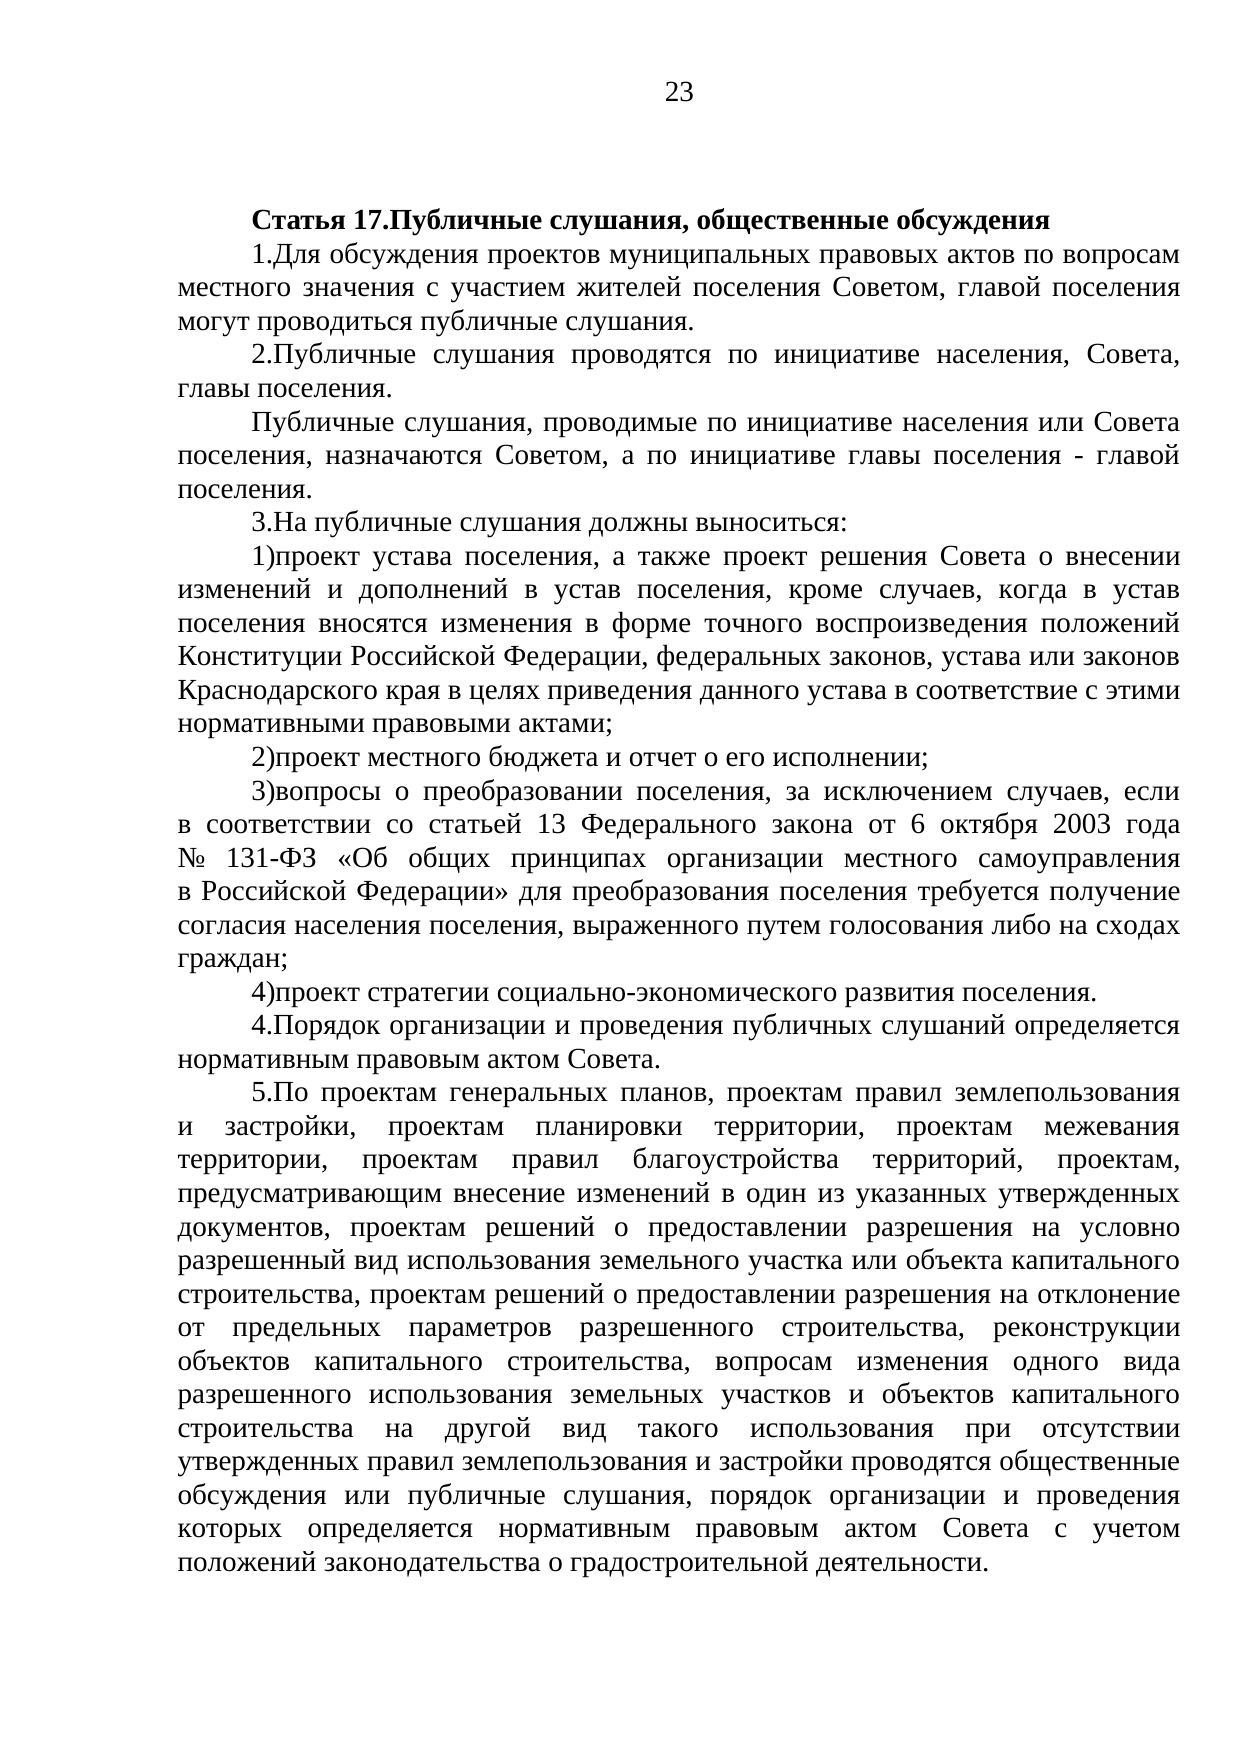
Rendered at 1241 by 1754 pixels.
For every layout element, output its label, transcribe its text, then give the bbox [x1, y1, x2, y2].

text 4.Порядок организации и проведения публичных слушаний определяется нормативным правовым актом Совета. [177, 1007, 1181, 1074]
text 2)проект местного бюджета и отчет о его исполнении; [177, 739, 1181, 773]
text 2.Публичные слушания проводятся по инициативе населения, Совета, главы поселения. [177, 337, 1181, 404]
text 1.Для обсуждения проектов муниципальных правовых актов по вопросам местного значения с участием жителей поселения Советом, главой поселения могут проводиться публичные слушания. [177, 236, 1181, 337]
text 1)проект устава поселения, а также проект решения Совета о внесении изменений и дополнений в устав поселения, кроме случаев, когда в устав поселения вносятся изменения в форме точного воспроизведения положений Конституции Российской Федерации, федеральных законов, устава или законов Краснодарского края в целях приведения данного устава в соответствие с этими нормативными правовыми актами; [177, 538, 1181, 739]
text Публичные слушания, проводимые по инициативе населения или Совета поселения, назначаются Советом, а по инициативе главы поселения - главой поселения. [177, 404, 1181, 504]
text 5.По проектам генеральных планов, проектам правил землепользования и застройки, проектам планировки территории, проектам межевания территории, проектам правил благоустройства территорий, проектам, предусматривающим внесение изменений в один из указанных утвержденных документов, проектам решений о предоставлении разрешения на условно разрешенный вид использования земельного участка или объекта капитального строительства, проектам решений о предоставлении разрешения на отклонение от предельных параметров разрешенного строительства, реконструкции объектов капитального строительства, вопросам изменения одного вида разрешенного использования земельных участков и объектов капитального строительства на другой вид такого использования при отсутствии утвержденных правил землепользования и застройки проводятся общественные обсуждения или публичные слушания, порядок организации и проведения которых определяется нормативным правовым актом Совета с учетом положений законодательства о градостроительной деятельности. [177, 1074, 1181, 1578]
text Статья 17.Публичные слушания, общественные обсуждения [177, 202, 1181, 236]
text 4)проект стратегии социально-экономического развития поселения. [177, 974, 1181, 1007]
text 3.На публичные слушания должны выноситься: [177, 504, 1181, 538]
text 3)вопросы о преобразовании поселения, за исключением случаев, если в соответствии со статьей 13 Федерального закона от 6 октября 2003 года № 131-ФЗ «Об общих принципах организации местного самоуправления в Российской Федерации» для преобразования поселения требуется получение согласия населения поселения, выраженного путем голосования либо на сходах граждан; [177, 773, 1181, 974]
